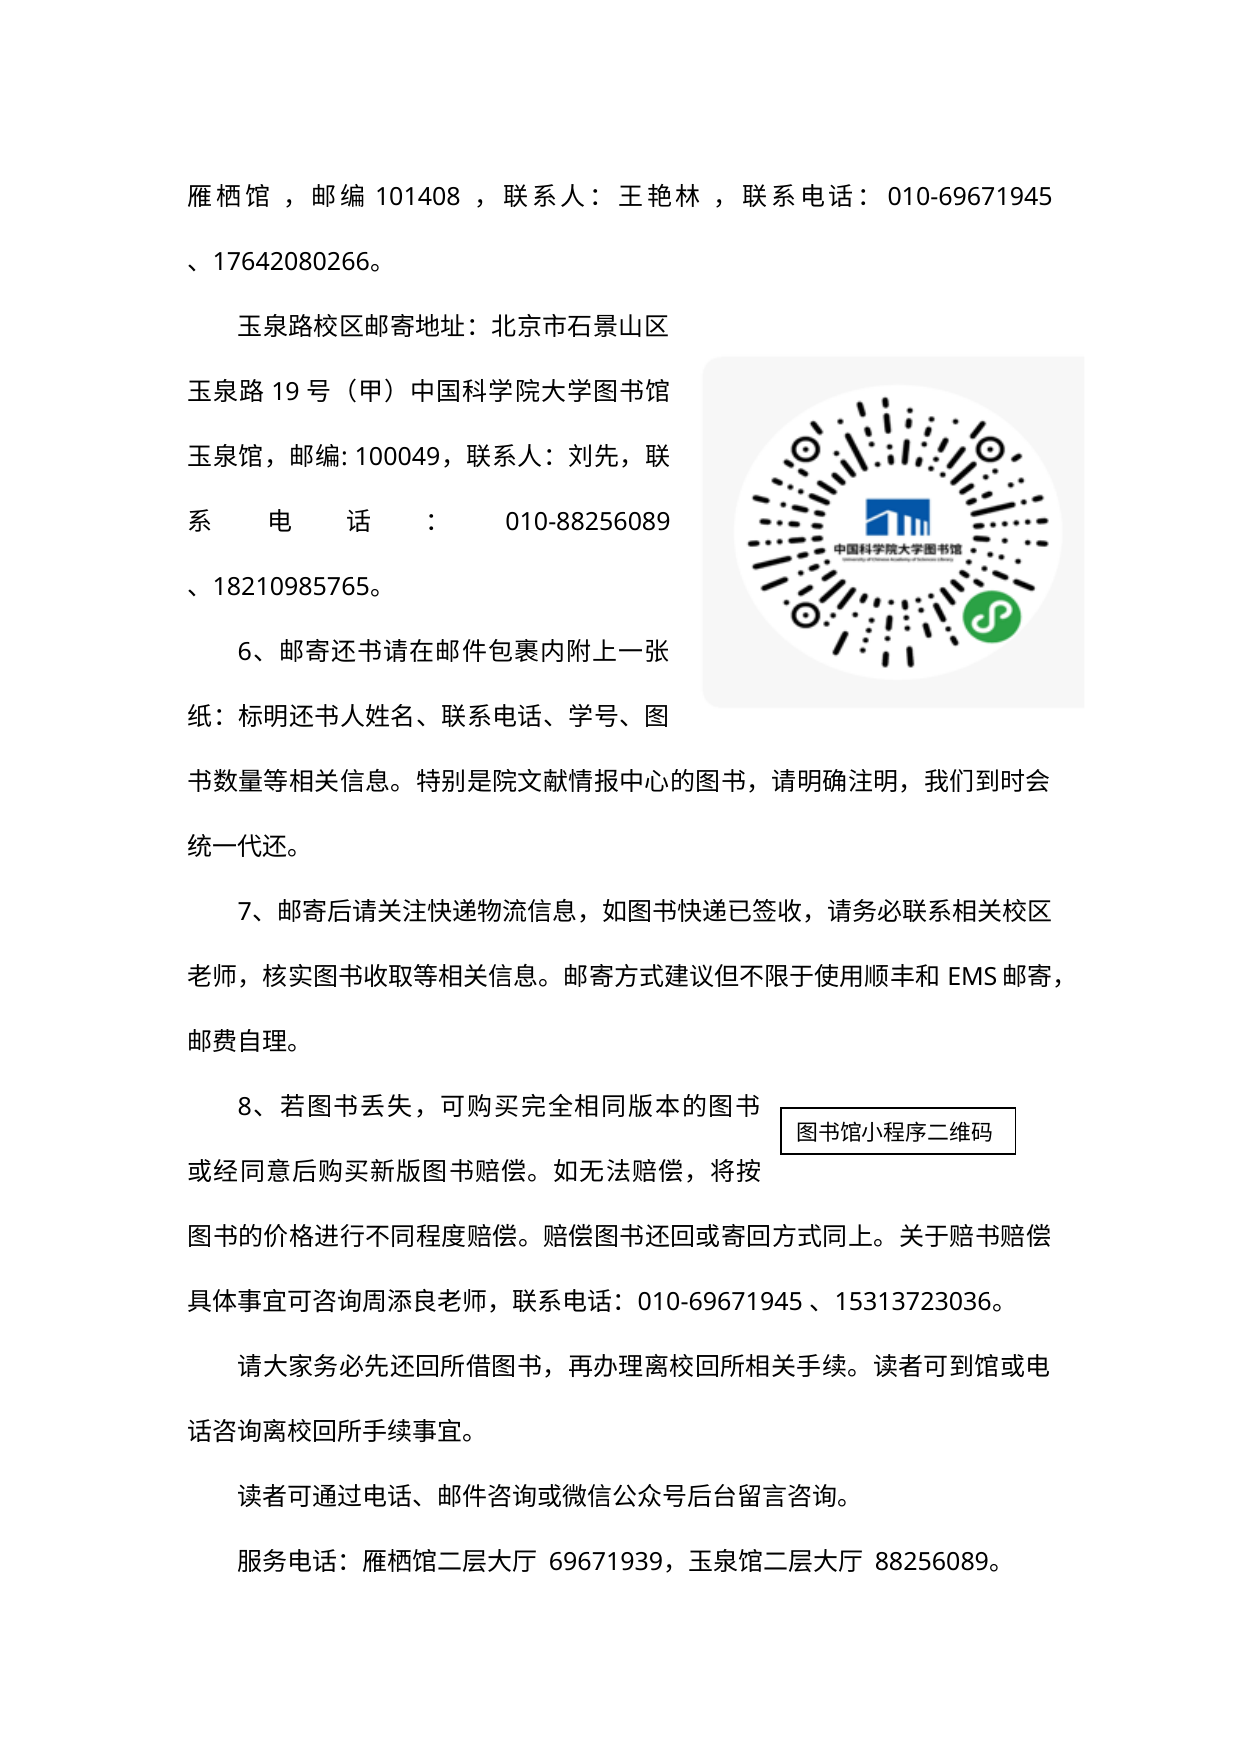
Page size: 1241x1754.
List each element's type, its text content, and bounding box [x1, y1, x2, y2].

text 7、邮寄后请关注快递物流信息，如图书快递已签收，请务必联系相关校区老师，核实图书收取等相关信息。邮寄方式建议但不限于使用顺丰和EMS邮寄，邮费自理。 [187, 877, 1053, 1072]
text 8、若图书丢失，可购买完全相同版本的图书或经同意后购买新版图书赔偿。如无法赔偿，将按图书的价格进行不同程度赔偿。赔偿图书还回或寄回方式同上。关于赔书赔偿具体事宜可咨询周添良老师，联系电话：010-69671945 、15313723036。 [187, 1072, 1053, 1332]
text 请大家务必先还回所借图书，再办理离校回所相关手续。读者可到馆或电话咨询离校回所手续事宜。 [187, 1332, 1053, 1462]
text 读者可通过电话、邮件咨询或微信公众号后台留言咨询。 [187, 1462, 1053, 1527]
picture [689, 343, 1085, 710]
text 6、邮寄还书请在邮件包裹内附上一张纸：标明还书人姓名、联系电话、学号、图书数量等相关信息。特别是院文献情报中心的图书，请明确注明，我们到时会统一代还。 [187, 617, 1053, 877]
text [187, 162, 1053, 292]
text 玉泉路校区邮寄地址：北京市石景山区玉泉路19号（甲）中国科学院大学图书馆玉泉馆，邮编: 100049，联系人：刘先，联系电话：010-88256089 、18210985765。 [187, 292, 1053, 617]
text 服务电话：雁栖馆二层大厅 69671939，玉泉馆二层大厅 88256089。 [187, 1527, 1053, 1592]
